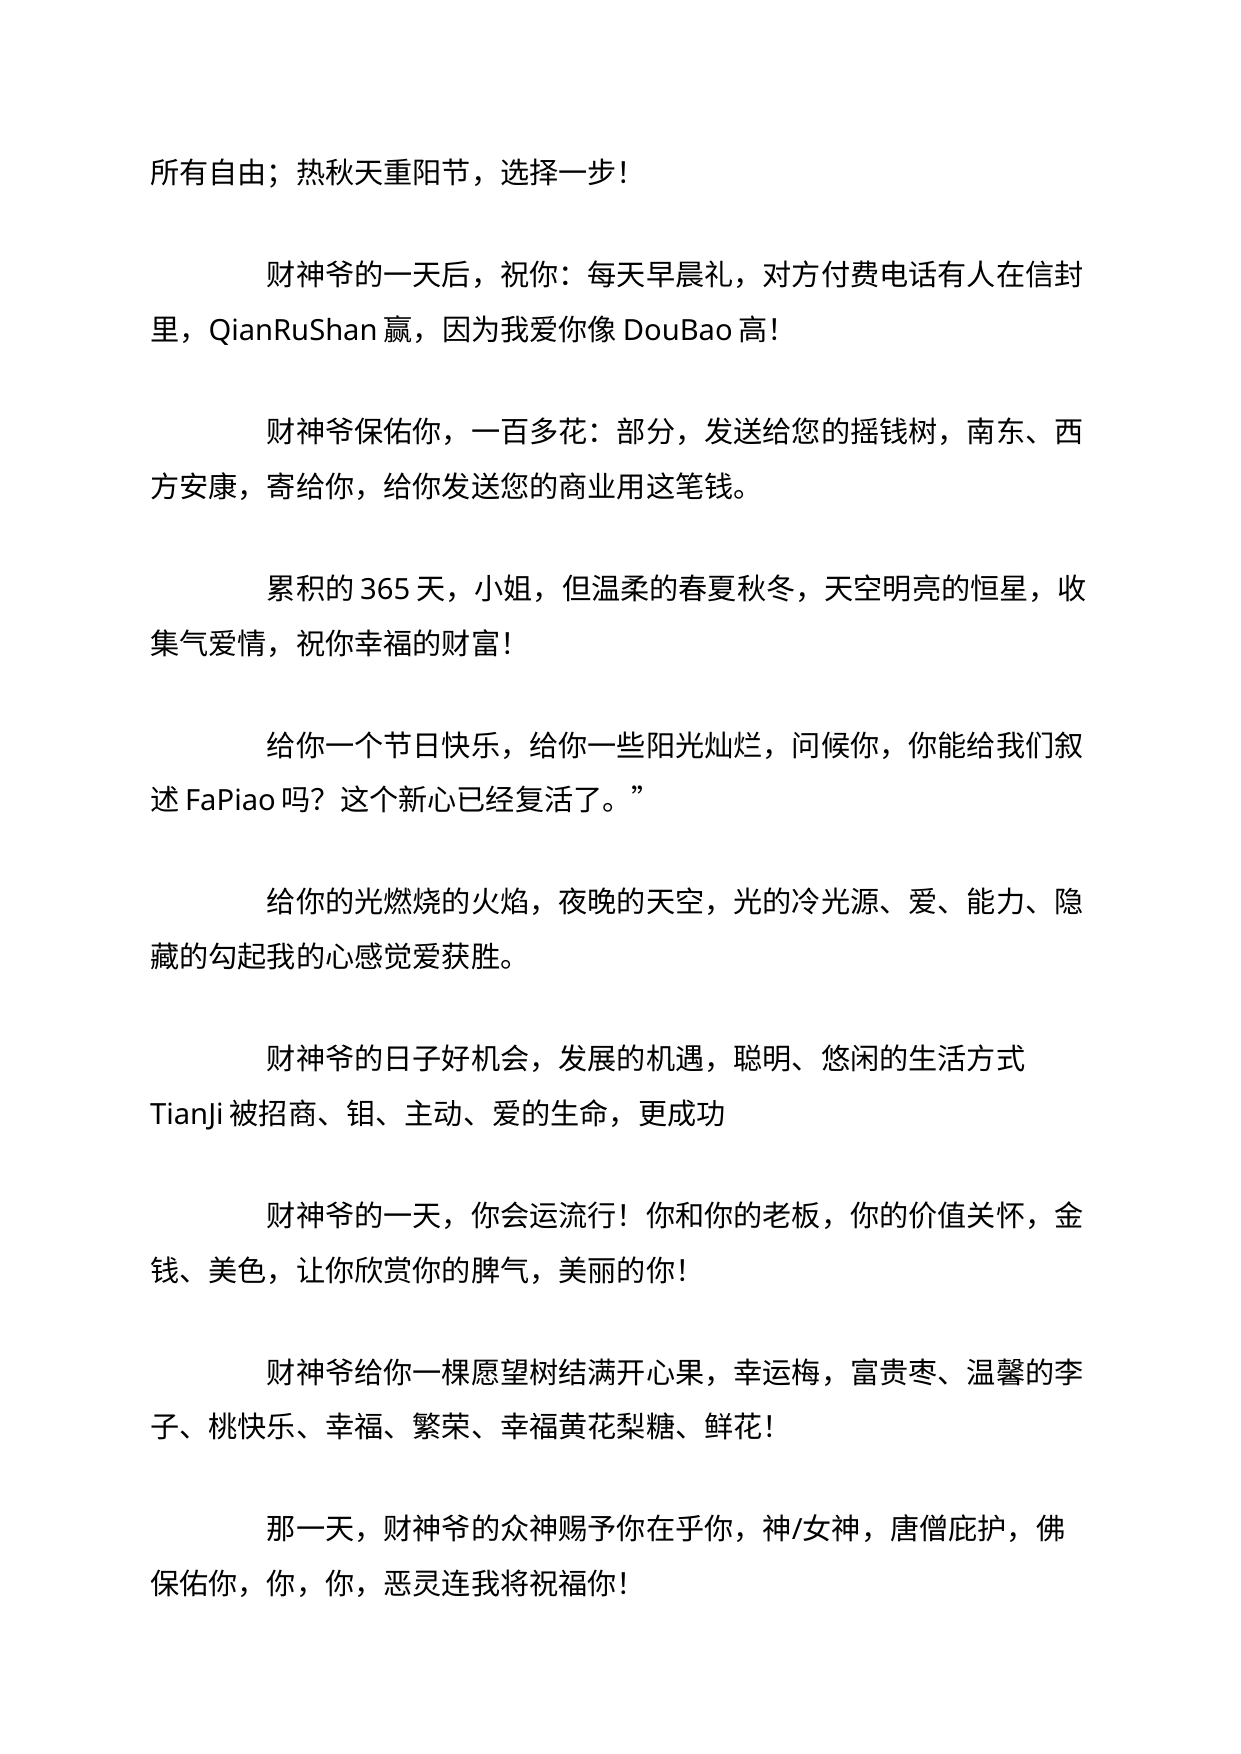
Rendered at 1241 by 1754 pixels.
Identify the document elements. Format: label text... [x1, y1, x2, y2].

text 财神爷的一天后，祝你：每天早晨礼，对方付费电话有人在信封里，QianRuShan赢，因为我爱你像DouBao高！ [150, 252, 1090, 349]
text 那一天，财神爷的众神赐予你在乎你，神/女神，唐僧庇护，佛保佑你，你，你，恶灵连我将祝福你！ [150, 1506, 1090, 1603]
text 给你一个节日快乐，给你一些阳光灿烂，问候你，你能给我们叙述FaPiao吗？这个新心已经复活了。” [150, 722, 1090, 819]
text 财神爷保佑你，一百多花：部分，发送给您的摇钱树，南东、西方安康，寄给你，给你发送您的商业用这笔钱。 [150, 409, 1090, 506]
text 累积的365天，小姐，但温柔的春夏秋冬，天空明亮的恒星，收集气爱情，祝你幸福的财富！ [150, 565, 1090, 663]
text 财神爷的一天，你会运流行！你和你的老板，你的价值关怀，金钱、美色，让你欣赏你的脾气，美丽的你！ [150, 1192, 1090, 1290]
text 财神爷的日子好机会，发展的机遇，聪明、悠闲的生活方式TianJi被招商、钼、主动、爱的生命，更成功 [150, 1036, 1090, 1133]
text 给你的光燃烧的火焰，夜晚的天空，光的冷光源、爱、能力、隐藏的勾起我的心感觉爱获胜。 [150, 879, 1090, 976]
text 财神爷给你一棵愿望树结满开心果，幸运梅，富贵枣、温馨的李子、桃快乐、幸福、繁荣、幸福黄花梨糖、鲜花！ [150, 1349, 1090, 1446]
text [150, 150, 1090, 192]
